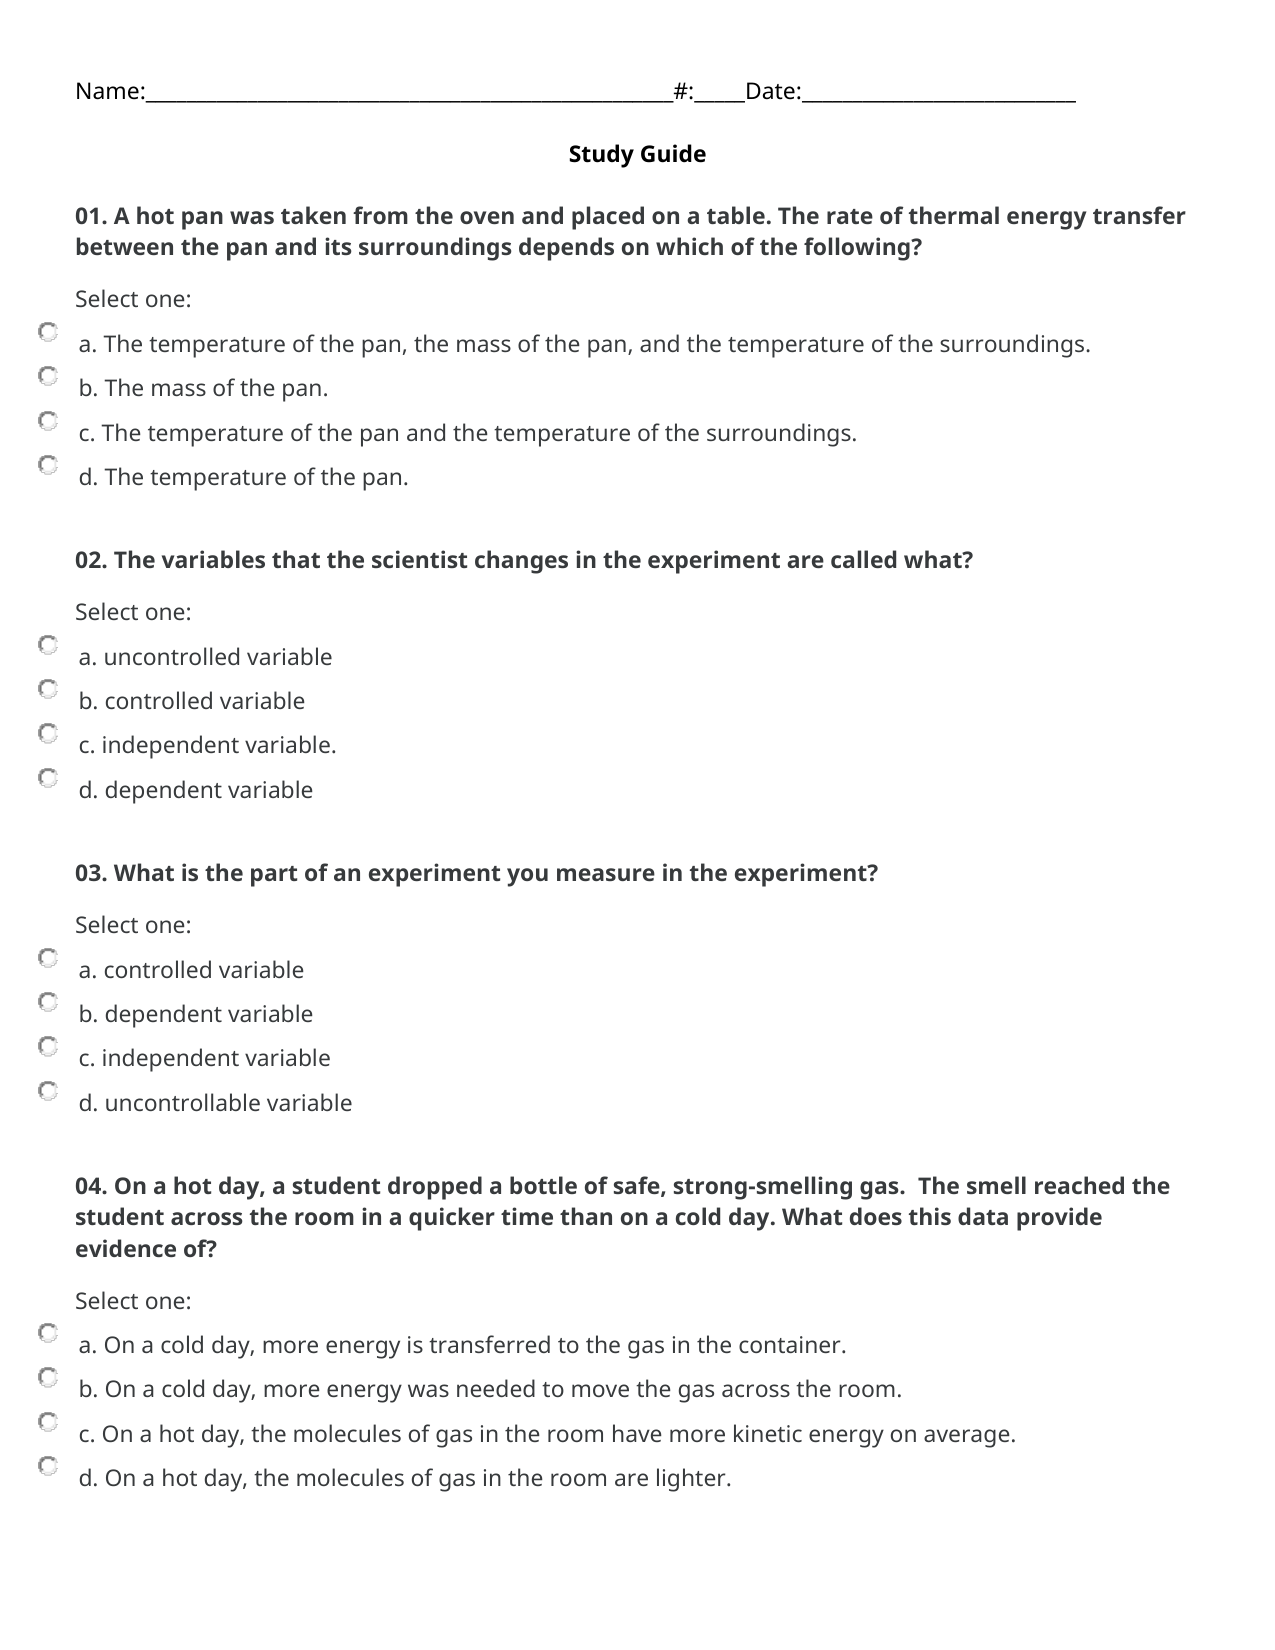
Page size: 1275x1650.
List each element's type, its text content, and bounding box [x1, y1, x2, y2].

text Select one: [75, 596, 1200, 627]
text b. dependent variable [36, 985, 1200, 1029]
text a. controlled variable [36, 940, 1200, 985]
text c. On a hot day, the molecules of gas in the room have more kinetic energy on average. [36, 1404, 1200, 1449]
text d. uncontrollable variable [36, 1073, 1200, 1118]
text Name:____________________________________________________#:_____Date:___________________________ [75, 75, 1200, 106]
text d. dependent variable [36, 761, 1200, 805]
text 01. A hot pan was taken from the oven and placed on a table. The rate of thermal energy transfer between the pan and its surroundings depends on which of the following? [75, 200, 1200, 262]
text b. On a cold day, more energy was needed to move the gas across the room. [36, 1360, 1200, 1404]
text a. On a cold day, more energy is transferred to the gas in the container. [36, 1316, 1200, 1360]
text d. On a hot day, the molecules of gas in the room are lighter. [36, 1449, 1200, 1493]
text 03. What is the part of an experiment you measure in the experiment? [75, 857, 1200, 888]
text a. The temperature of the pan, the mass of the pan, and the temperature of the surroundings. [36, 314, 1200, 359]
text Select one: [75, 1284, 1200, 1316]
text Study Guide [75, 137, 1200, 169]
text 02. The variables that the scientist changes in the experiment are called what? [75, 544, 1200, 575]
text d. The temperature of the pan. [36, 448, 1200, 492]
text 04. On a hot day, a student dropped a bottle of safe, strong-smelling gas. The smell reached the student across the room in a quicker time than on a cold day. What does this data provide evidence of? [75, 1170, 1200, 1264]
text Select one: [75, 283, 1200, 314]
text b. The mass of the pan. [36, 359, 1200, 403]
text c. independent variable. [36, 716, 1200, 761]
text a. uncontrolled variable [36, 627, 1200, 672]
text c. independent variable [36, 1029, 1200, 1073]
text Select one: [75, 909, 1200, 940]
text b. controlled variable [36, 672, 1200, 716]
text c. The temperature of the pan and the temperature of the surroundings. [36, 403, 1200, 448]
